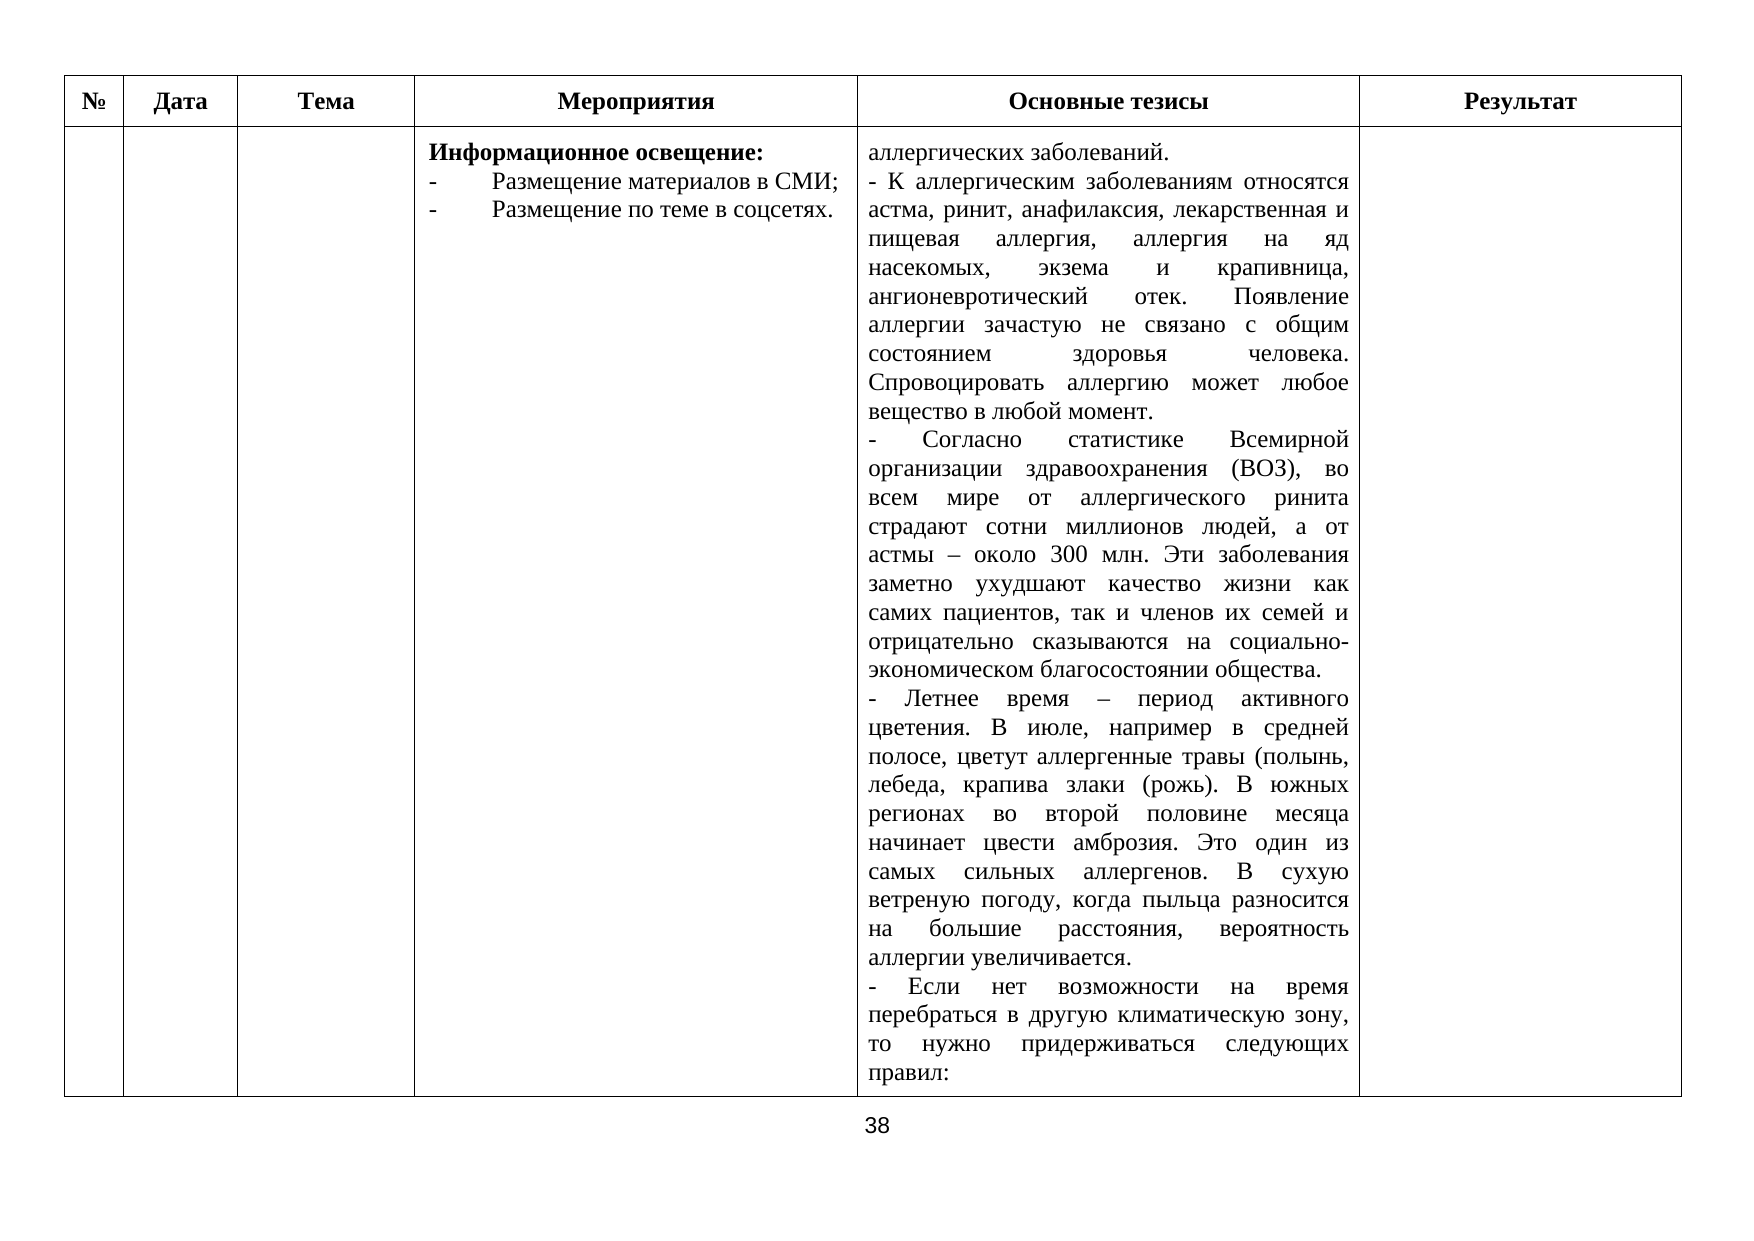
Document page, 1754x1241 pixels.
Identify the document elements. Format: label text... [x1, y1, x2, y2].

table_header Результат [1360, 76, 1681, 126]
table_header Основные тезисы [858, 76, 1359, 126]
table_header Мероприятия [415, 76, 857, 126]
table_header Тема [238, 76, 414, 126]
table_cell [415, 127, 857, 1096]
table_header Дата [124, 76, 237, 126]
table_header № [65, 76, 123, 126]
